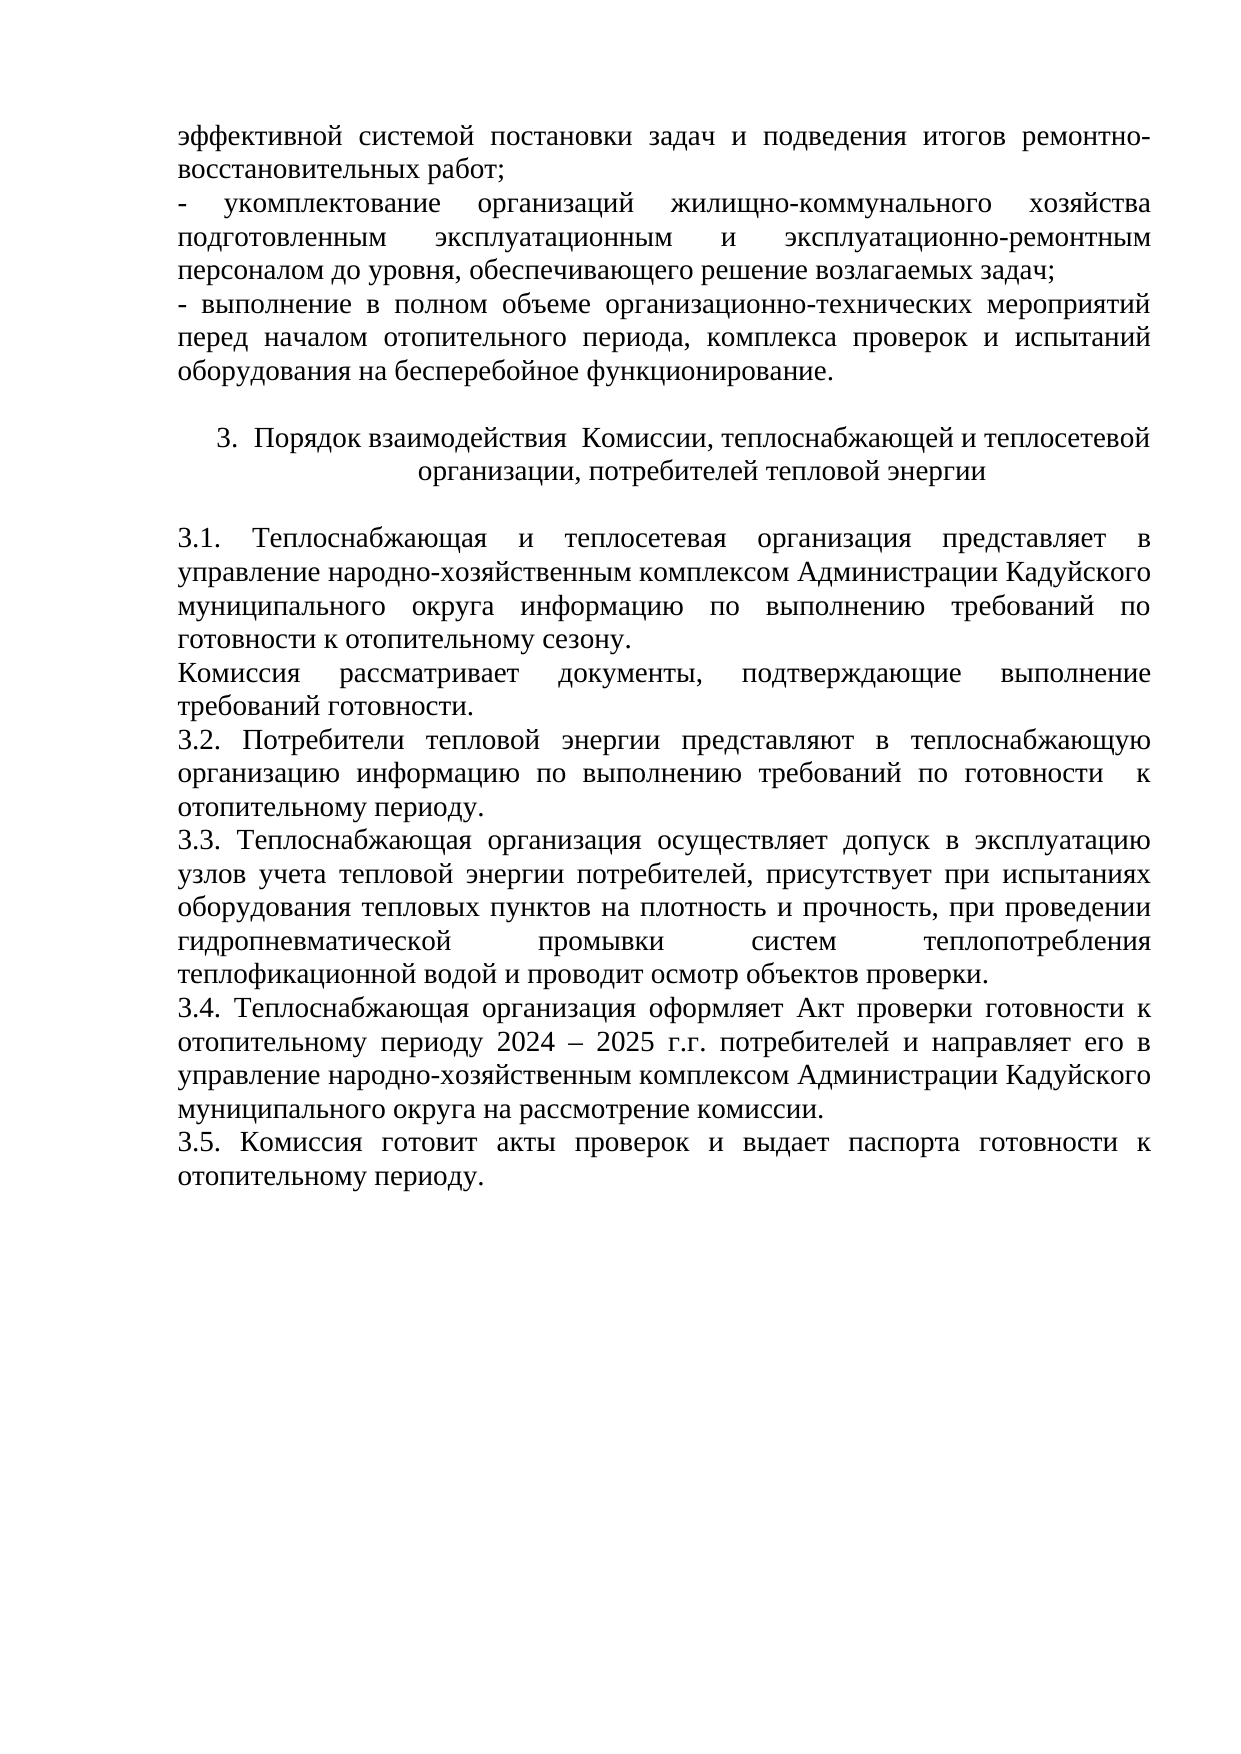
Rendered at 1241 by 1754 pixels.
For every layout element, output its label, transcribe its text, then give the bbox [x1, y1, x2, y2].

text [177, 118, 1152, 185]
text 3.4. Теплоснабжающая организация оформляет Акт проверки готовности к отопительному периоду 2024 – 2025 г.г. потребителей и направляет его в управление народно-хозяйственным комплексом Администрации Кадуйского муниципального округа на рассмотрение комиссии. [177, 990, 1152, 1124]
text - выполнение в полном объеме организационно-технических мероприятий перед началом отопительного периода, комплекса проверок и испытаний оборудования на бесперебойное функционирование. [177, 286, 1152, 386]
text 3.2. Потребители тепловой энергии представляют в теплоснабжающую организацию информацию по выполнению требований по готовности к отопительному периоду. [177, 722, 1152, 822]
text 3.5. Комиссия готовит акты проверок и выдает паспорта готовности к отопительному периоду. [177, 1124, 1152, 1191]
list Порядок взаимодействия Комиссии, теплоснабжающей и теплосетевой организации, потребителей тепловой энергии [215, 420, 1152, 487]
text 3.3. Теплоснабжающая организация осуществляет допуск в эксплуатацию узлов учета тепловой энергии потребителей, присутствует при испытаниях оборудования тепловых пунктов на плотность и прочность, при проведении гидропневматической промывки систем теплопотребления теплофикационной водой и проводит осмотр объектов проверки. [177, 822, 1152, 990]
text Комиссия рассматривает документы, подтверждающие выполнение требований готовности. [177, 655, 1152, 722]
text 3.1. Теплоснабжающая и теплосетевая организация представляет в управление народно-хозяйственным комплексом Администрации Кадуйского муниципального округа информацию по выполнению требований по готовности к отопительному сезону. [177, 521, 1152, 655]
text - укомплектование организаций жилищно-коммунального хозяйства подготовленным эксплуатационным и эксплуатационно-ремонтным персоналом до уровня, обеспечивающего решение возлагаемых задач; [177, 185, 1152, 286]
